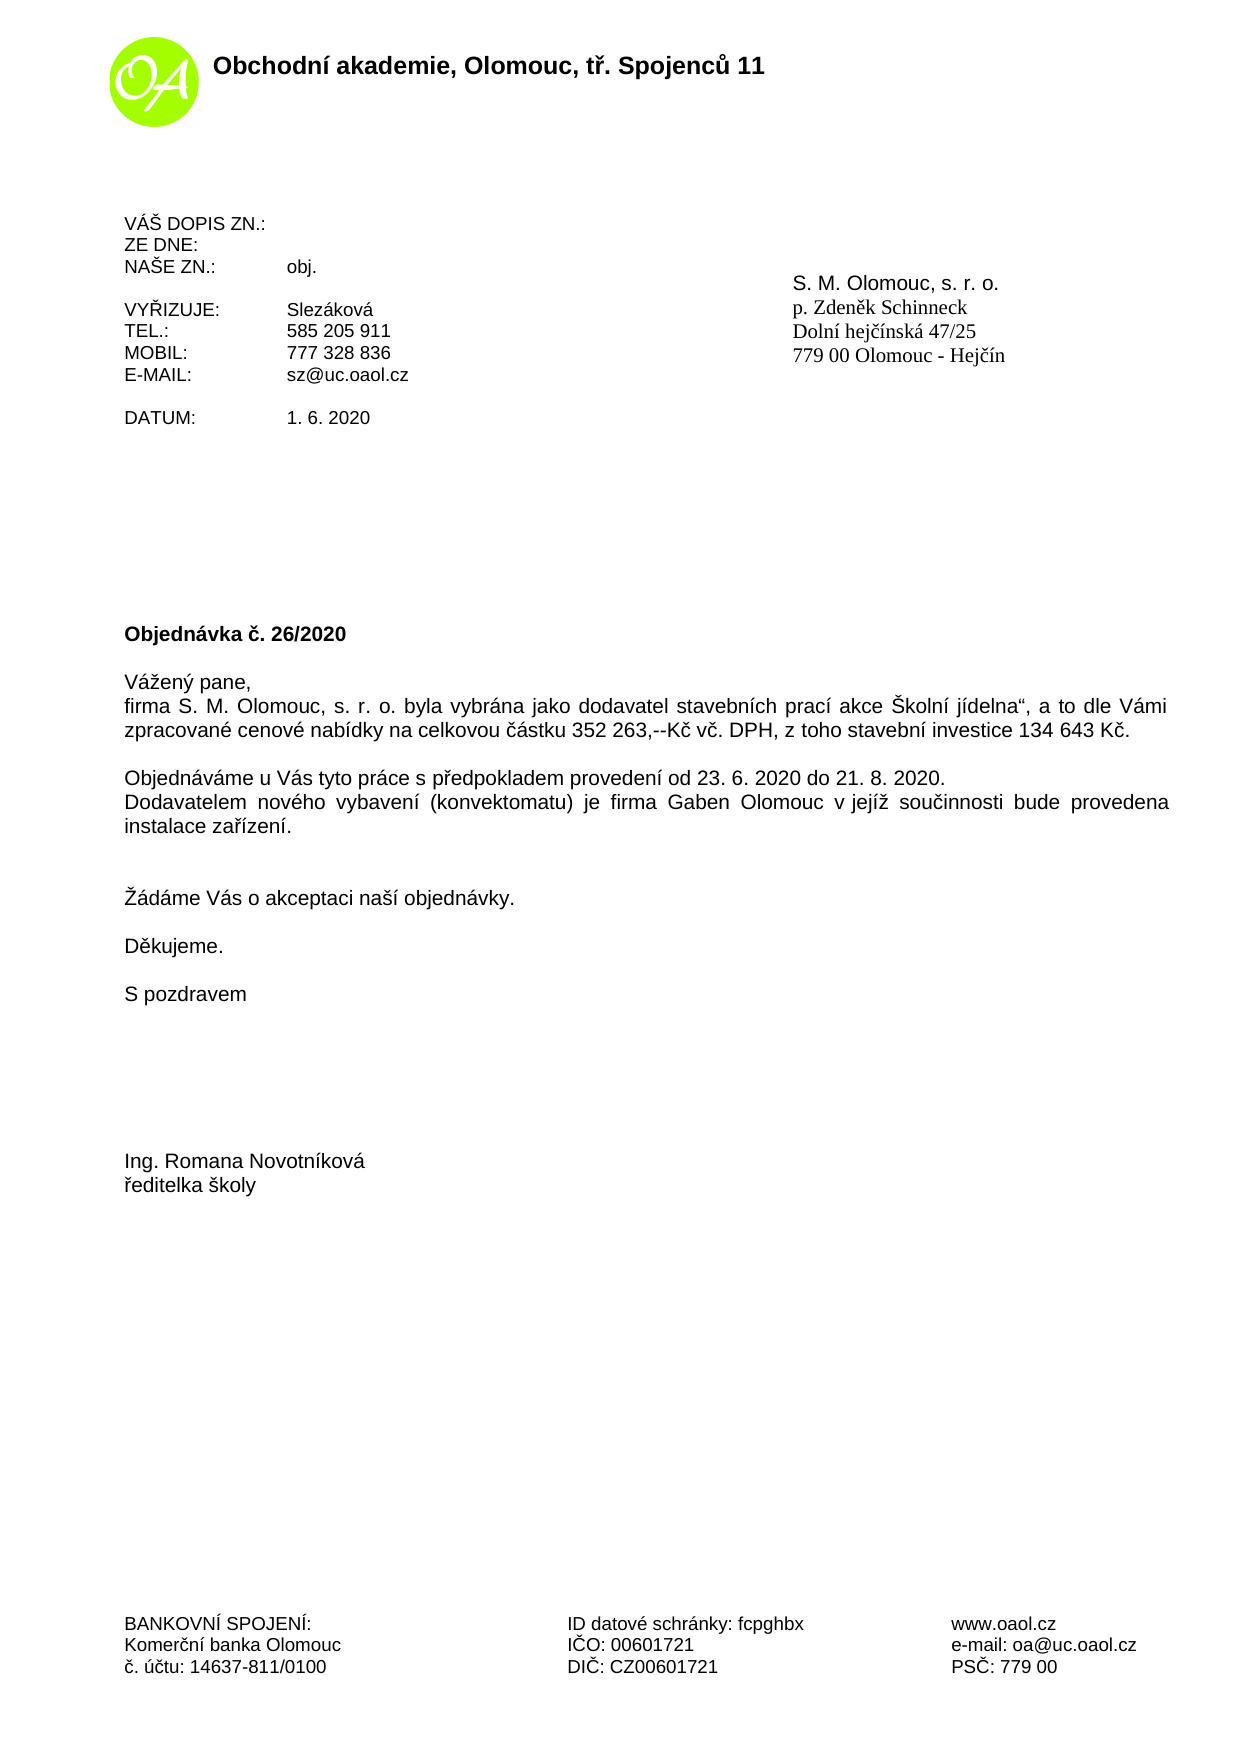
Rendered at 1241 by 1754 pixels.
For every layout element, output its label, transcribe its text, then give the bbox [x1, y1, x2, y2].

text NAŠE ZN.: obj. [124, 256, 1169, 277]
text ředitelka školy [124, 1173, 1169, 1197]
text MOBIL: 777 328 836 [124, 342, 777, 363]
text ZE DNE: [124, 234, 1169, 256]
text Ing. Romana Novotníková [124, 1149, 1169, 1173]
text VÁŠ DOPIS ZN.: [124, 212, 1169, 234]
picture [109, 37, 199, 127]
text Objednávka č. 26/2020 [124, 622, 1169, 646]
text Objednáváme u Vás tyto práce s předpokladem provedení od 23. 6. 2020 do 21. 8. 2020. [124, 766, 1169, 790]
text Děkujeme. [124, 933, 1169, 957]
text E-MAIL: sz@uc.oaol.cz [124, 363, 777, 385]
text TEL.: 585 205 911 [124, 320, 777, 342]
text Dodavatelem nového vybavení (konvektomatu) je firma Gaben Olomouc v jejíž součinnosti bude provedena instalace zařízení. [124, 790, 1169, 838]
text Vážený pane, [124, 670, 1169, 694]
text S pozdravem [124, 981, 1169, 1005]
text firma S. M. Olomouc, s. r. o. byla vybrána jako dodavatel stavebních prací akce Školní jídelna“, a to dle Vámi zpracované cenové nabídky na celkovou částku 352 263,--Kč vč. DPH, z toho stavební investice 134 643 Kč. [124, 694, 1169, 742]
text Žádáme Vás o akceptaci naší objednávky. [124, 886, 1169, 909]
text DATUM: 1. 6. 2020 [124, 406, 777, 428]
text VYŘIZUJE: Slezáková [124, 299, 777, 320]
